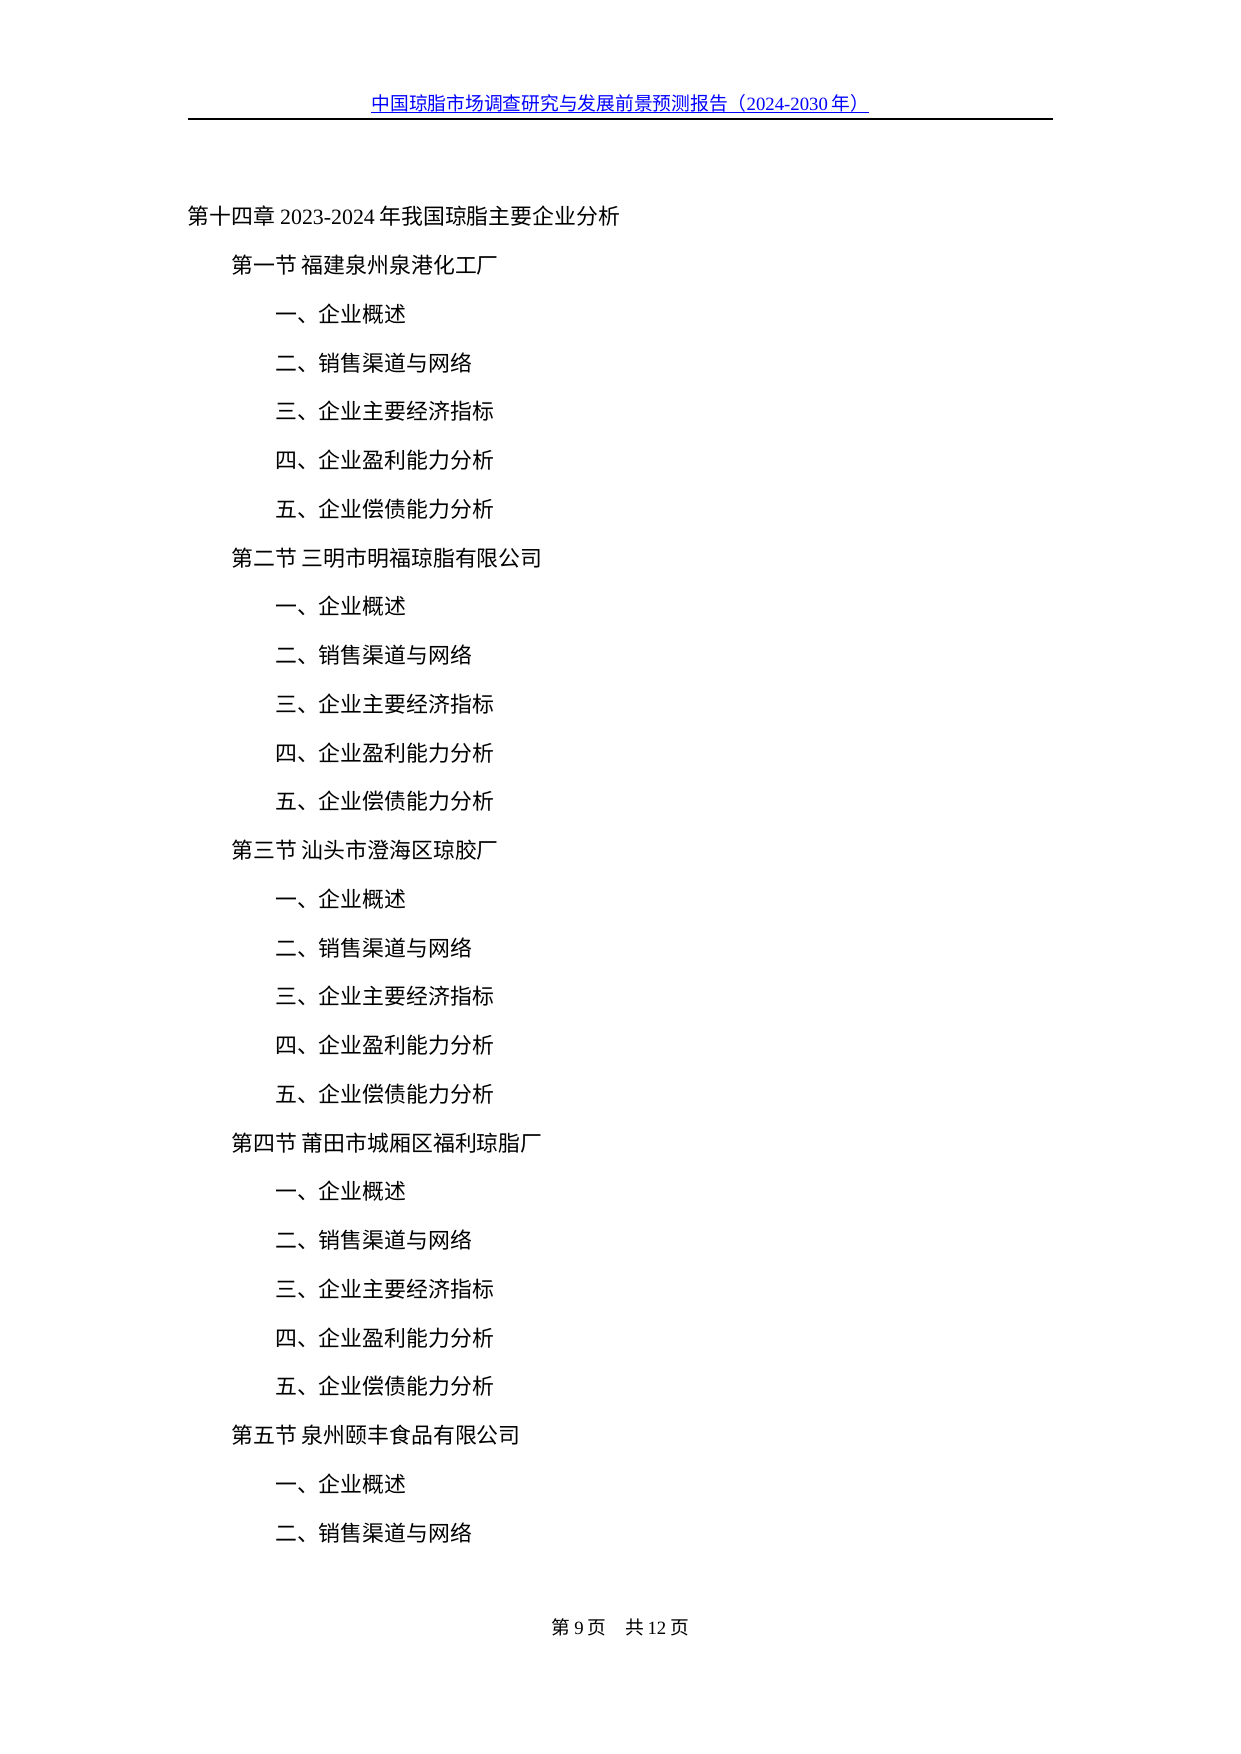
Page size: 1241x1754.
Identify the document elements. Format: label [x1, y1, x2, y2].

text [187, 150, 1053, 1548]
